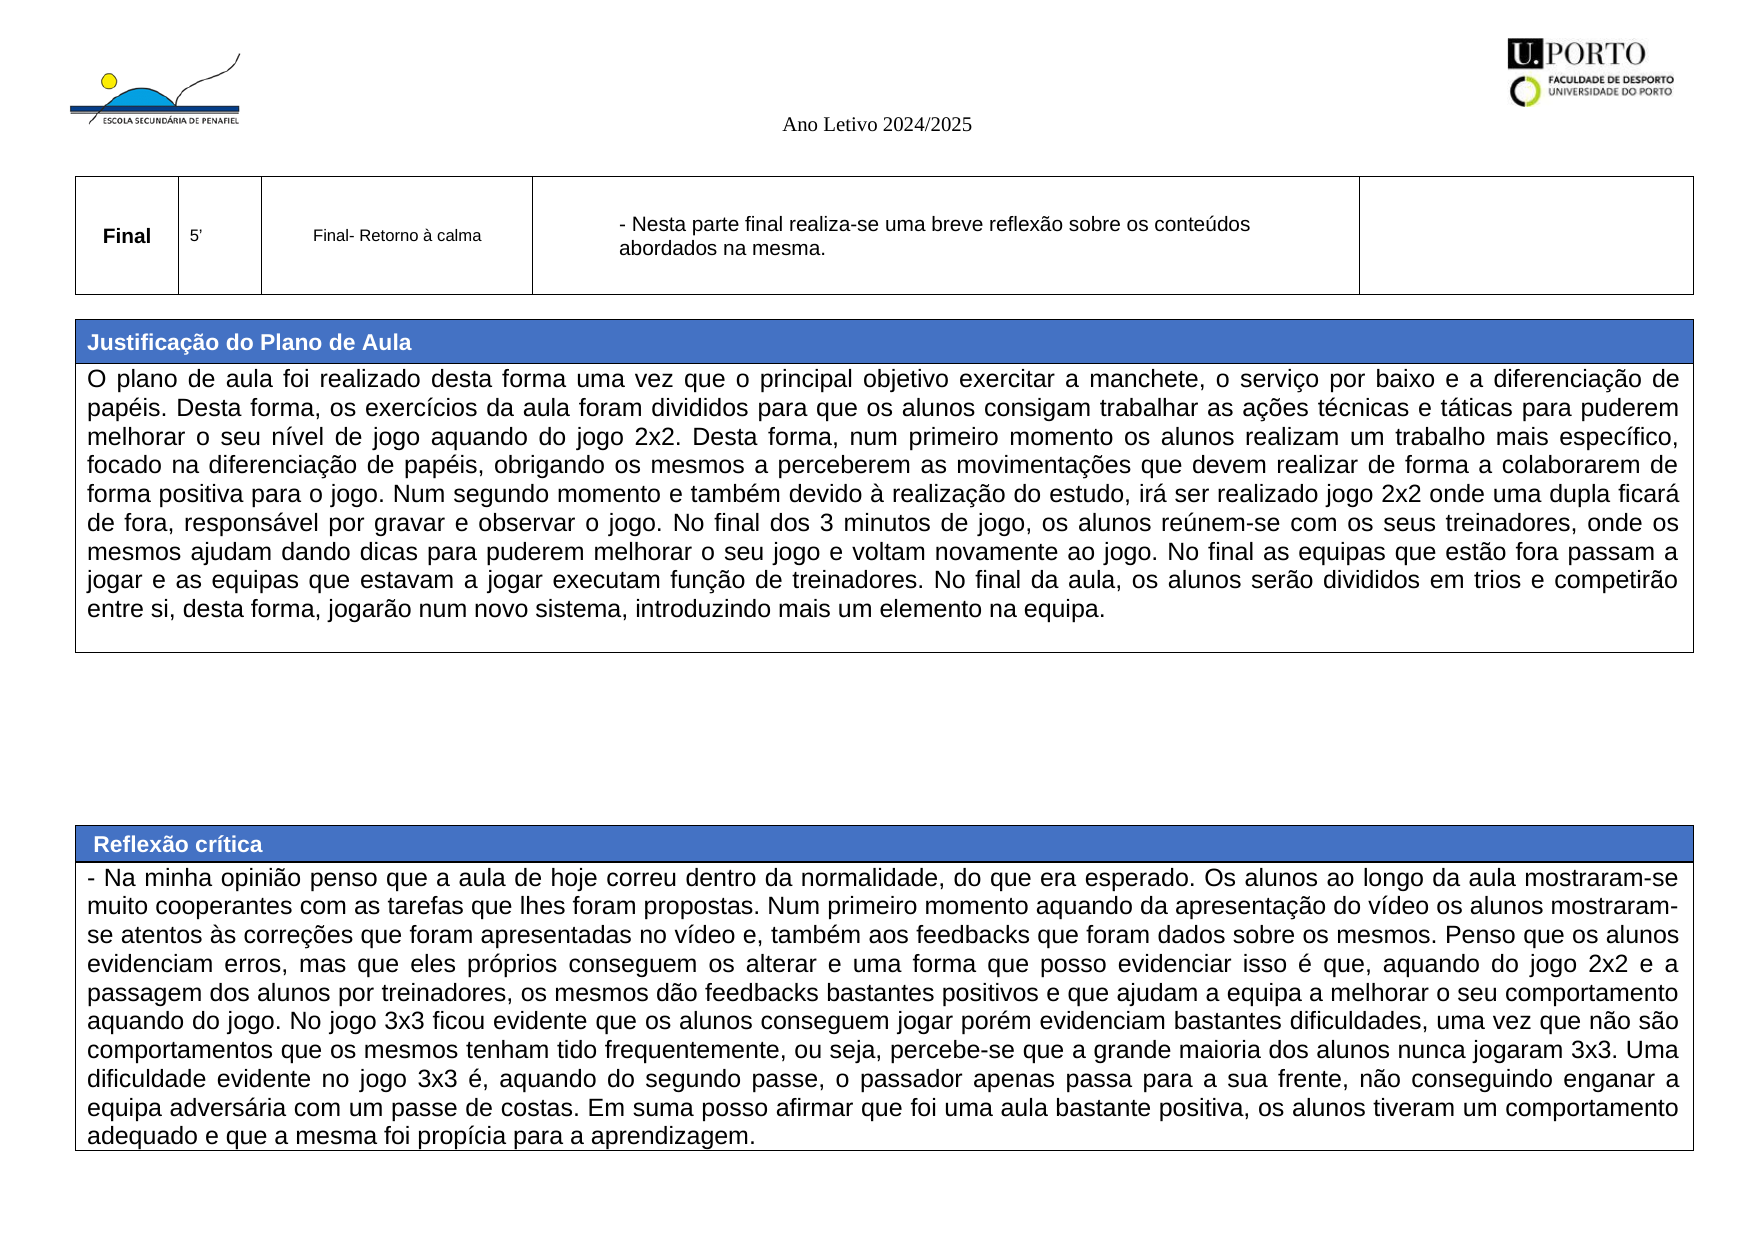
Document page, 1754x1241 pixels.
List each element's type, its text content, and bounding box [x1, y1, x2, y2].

picture [66, 0, 243, 177]
table_cell - Nesta parte final realiza-se uma breve reflexão sobre os conteúdos abordados na mesma. [533, 177, 1359, 294]
table_cell Final- Retorno à calma [262, 177, 532, 294]
table_cell 5’ [179, 177, 261, 294]
table_cell O plano de aula foi realizado desta forma uma vez que o principal objetivo exercitar a manchete, o serviço por baixo e a diferenciação de papéis. Desta forma, os exercícios da aula foram divididos para que os alunos consigam trabalhar as ações técnicas e táticas para puderem melhorar o seu nível de jogo aquando do jogo 2x2. Desta forma, num primeiro momento os alunos realizam um trabalho mais específico, focado na diferenciação de papéis, obrigando os mesmos a perceberem as movimentações que devem realizar de forma a colaborarem de forma positiva para o jogo. Num segundo momento e também devido à realização do estudo, irá ser realizado jogo 2x2 onde uma dupla ficará de fora, responsável por gravar e observar o jogo. No final dos 3 minutos de jogo, os alunos reúnem-se com os seus treinadores, onde os mesmos ajudam dando dicas para puderem melhorar o seu jogo e voltam novamente ao jogo. No final as equipas que estão fora passam a jogar e as equipas que estavam a jogar executam função de treinadores. No final da aula, os alunos serão divididos em trios e competirão entre si, desta forma, jogarão num novo sistema, introduzindo mais um elemento na equipa. [76, 364, 1693, 652]
table_cell [1360, 177, 1693, 294]
table_cell - Na minha opinião penso que a aula de hoje correu dentro da normalidade, do que era esperado. Os alunos ao longo da aula mostraram-se muito cooperantes com as tarefas que lhes foram propostas. Num primeiro momento aquando da apresentação do vídeo os alunos mostraram-se atentos às correções que foram apresentadas no vídeo e, também aos feedbacks que foram dados sobre os mesmos. Penso que os alunos evidenciam erros, mas que eles próprios conseguem os alterar e uma forma que posso evidenciar isso é que, aquando do jogo 2x2 e a passagem dos alunos por treinadores, os mesmos dão feedbacks bastantes positivos e que ajudam a equipa a melhorar o seu comportamento aquando do jogo. No jogo 3x3 ficou evidente que os alunos conseguem jogar porém evidenciam bastantes dificuldades, uma vez que não são comportamentos que os mesmos tenham tido frequentemente, ou seja, percebe-se que a grande maioria dos alunos nunca jogaram 3x3. Uma dificuldade evidente no jogo 3x3 é, aquando do segundo passe, o passador apenas passa para a sua frente, não conseguindo enganar a equipa adversária com um passe de costas. Em suma posso afirmar que foi uma aula bastante positiva, os alunos tiveram um comportamento adequado e que a mesma foi propícia para a aprendizagem. [76, 863, 1693, 1150]
picture [1507, 38, 1674, 107]
table_header Justificação do Plano de Aula [76, 320, 1693, 363]
table_cell Final [76, 177, 178, 294]
table_header Reflexão crítica [76, 826, 1693, 861]
